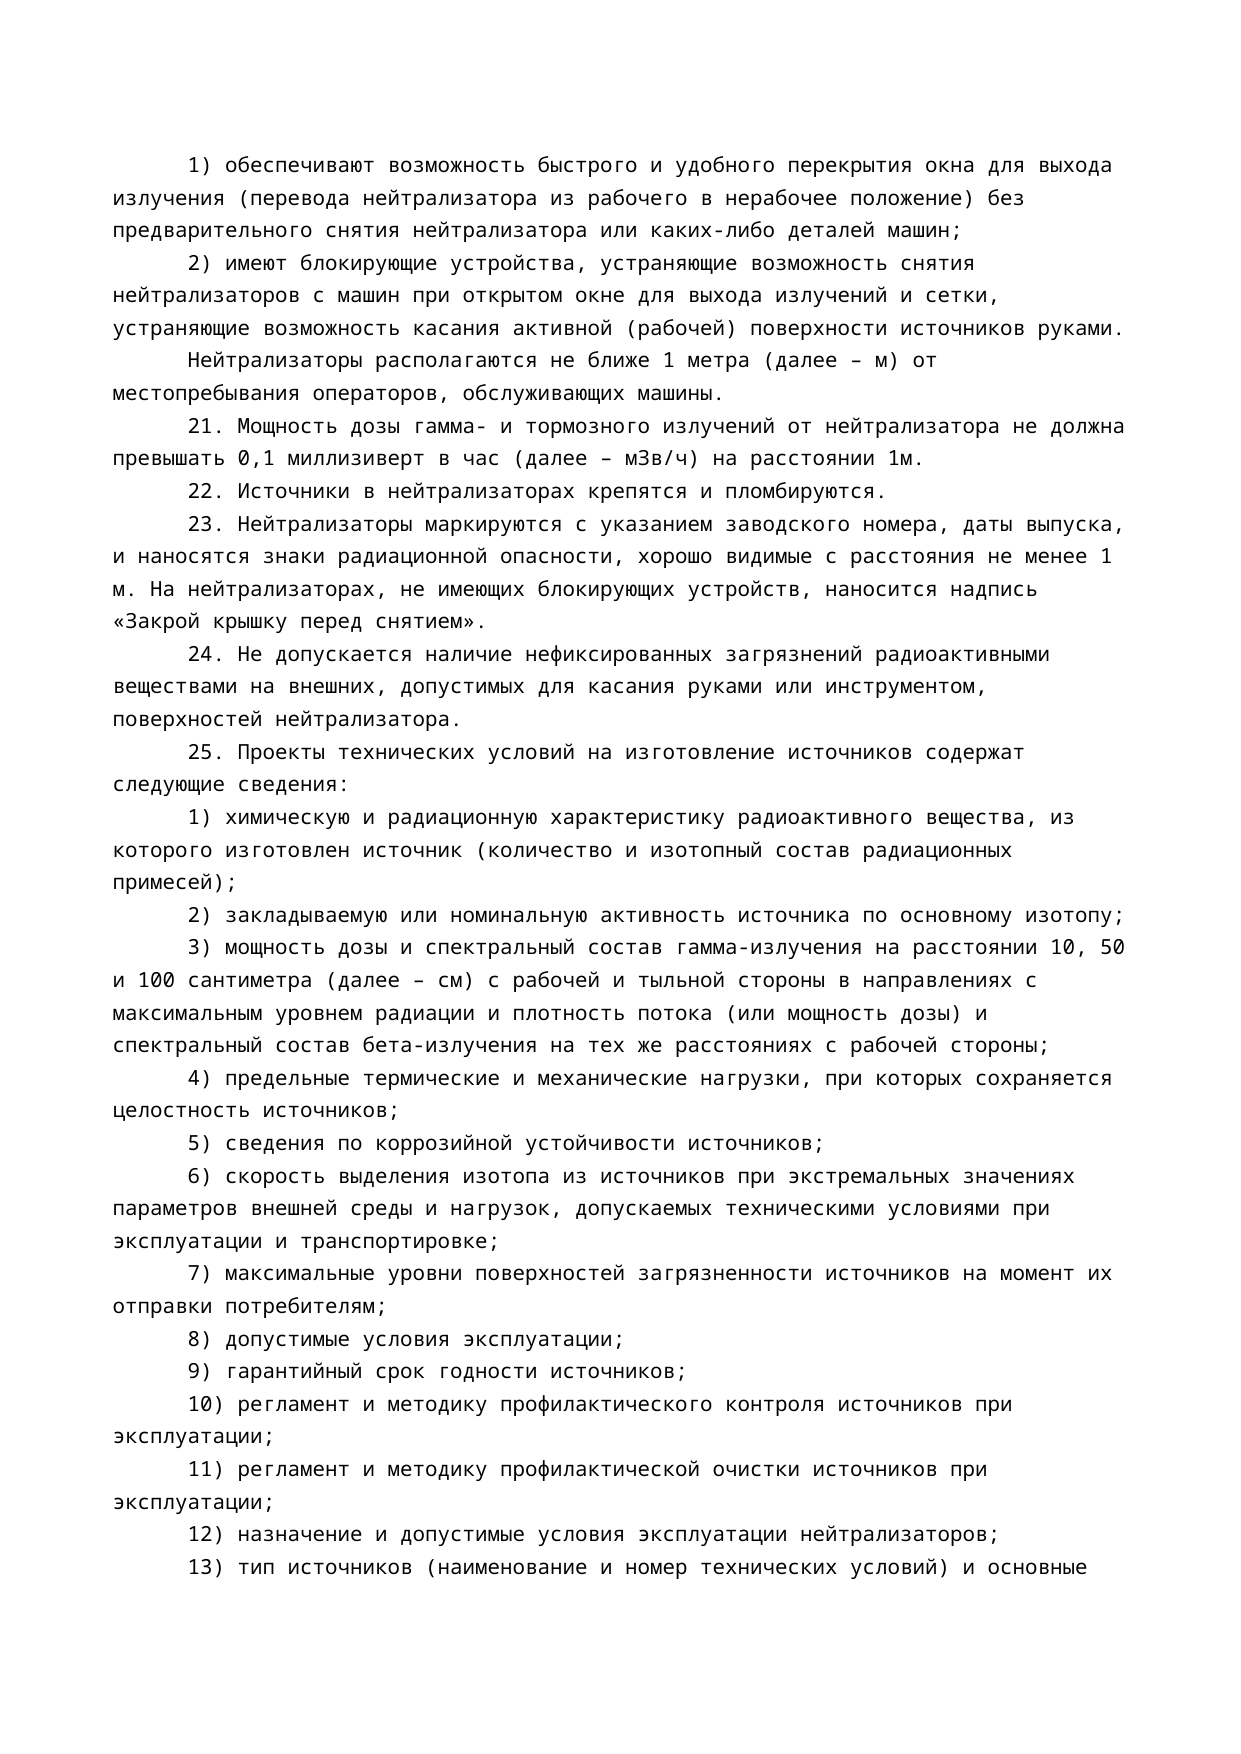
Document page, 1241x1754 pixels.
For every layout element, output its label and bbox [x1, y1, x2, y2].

text [112, 150, 1128, 1580]
